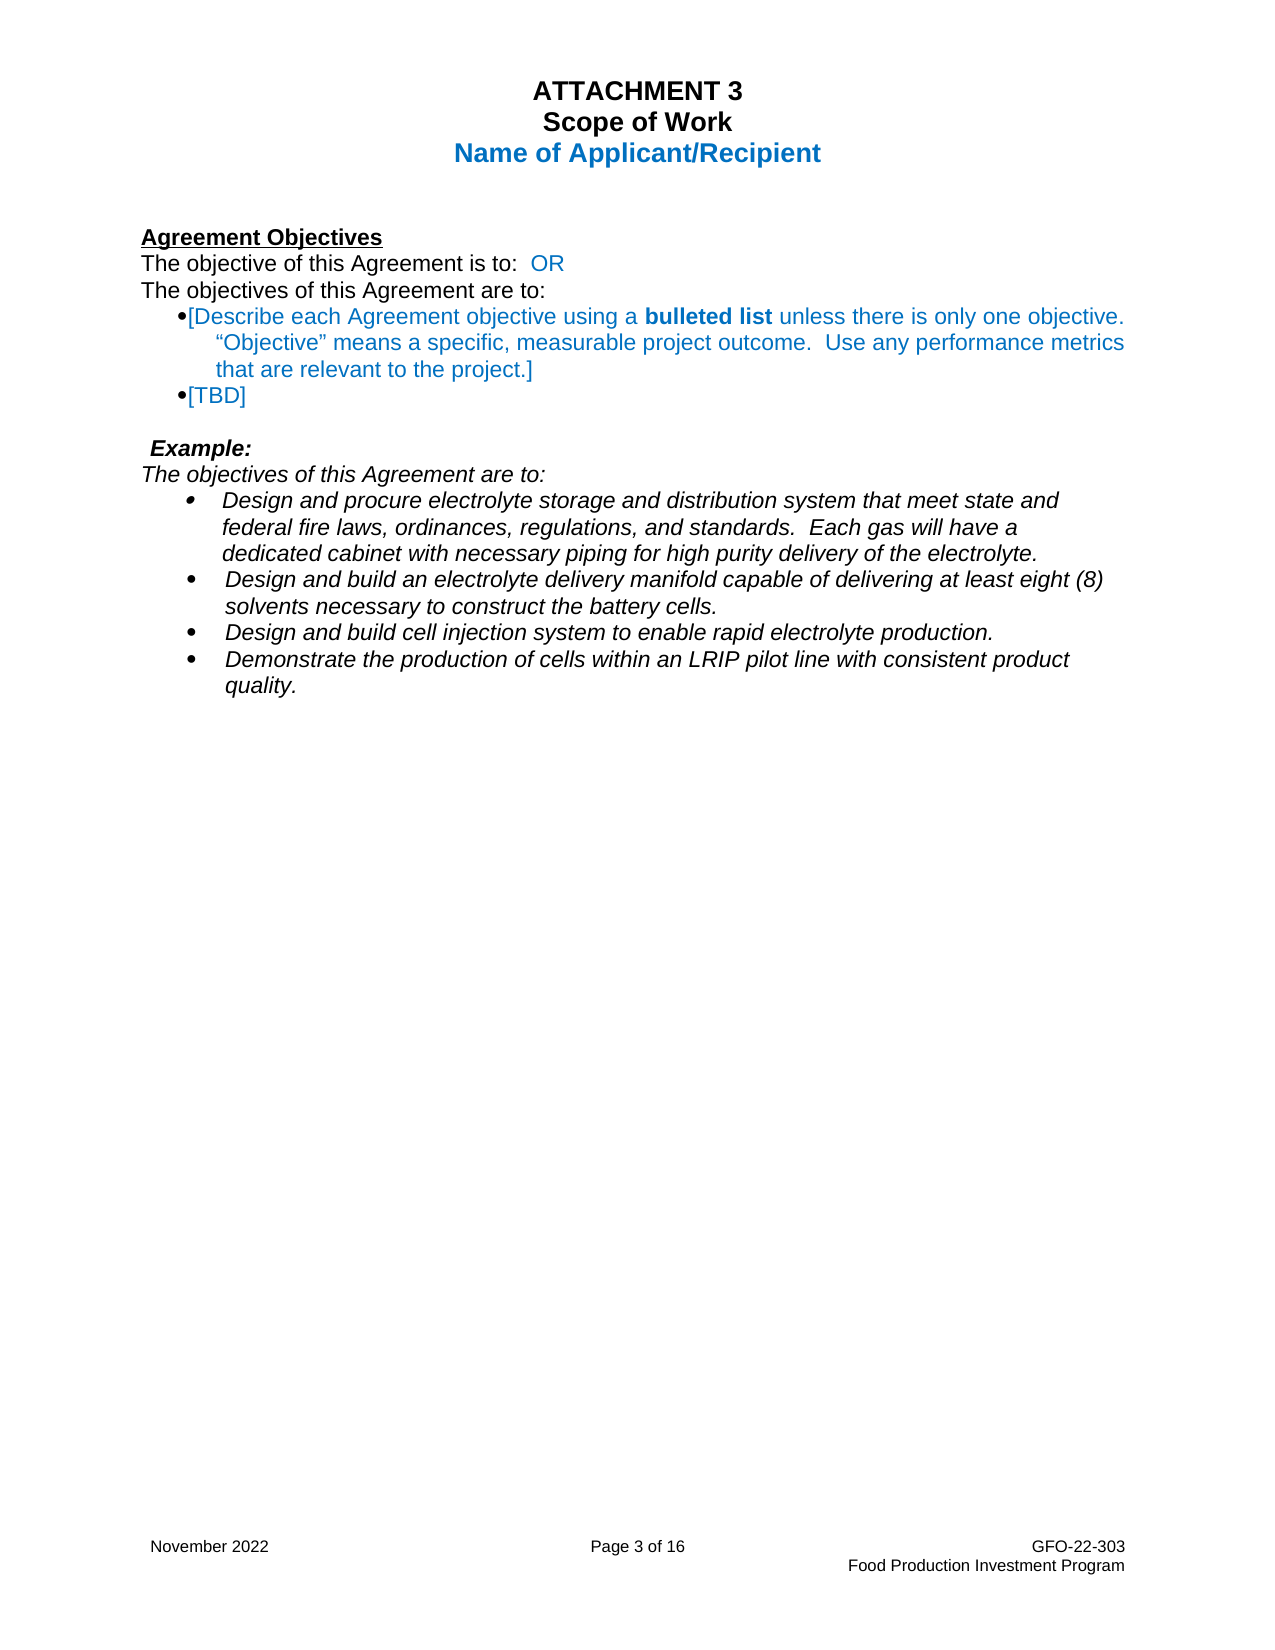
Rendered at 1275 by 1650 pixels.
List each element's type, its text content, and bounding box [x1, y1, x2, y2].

text The objectives of this Agreement are to: [141, 461, 1125, 487]
list Design and build cell injection system to enable rapid electrolyte production. [187, 619, 1125, 646]
list [TBD] [178, 382, 1125, 408]
text The objective of this Agreement is to: OR [141, 250, 1125, 277]
list Demonstrate the production of cells within an LRIP pilot line with consistent product quality. [187, 646, 1125, 698]
list Design and procure electrolyte storage and distribution system that meet state and federal fire laws, ordinances, regulations, and standards. Each gas will have a dedicated cabinet with necessary piping for high purity delivery of the electrolyte. [184, 487, 1125, 566]
text The objectives of this Agreement are to: [141, 277, 1125, 303]
text Agreement Objectives [141, 224, 1125, 250]
list [Describe each Agreement objective using a bulleted list unless there is only one objective. “Objective” means a specific, measurable project outcome. Use any performance metrics that are relevant to the project.] [178, 303, 1125, 382]
list Design and build an electrolyte delivery manifold capable of delivering at least eight (8) solvents necessary to construct the battery cells. [187, 566, 1125, 619]
text Example: [150, 435, 1125, 461]
